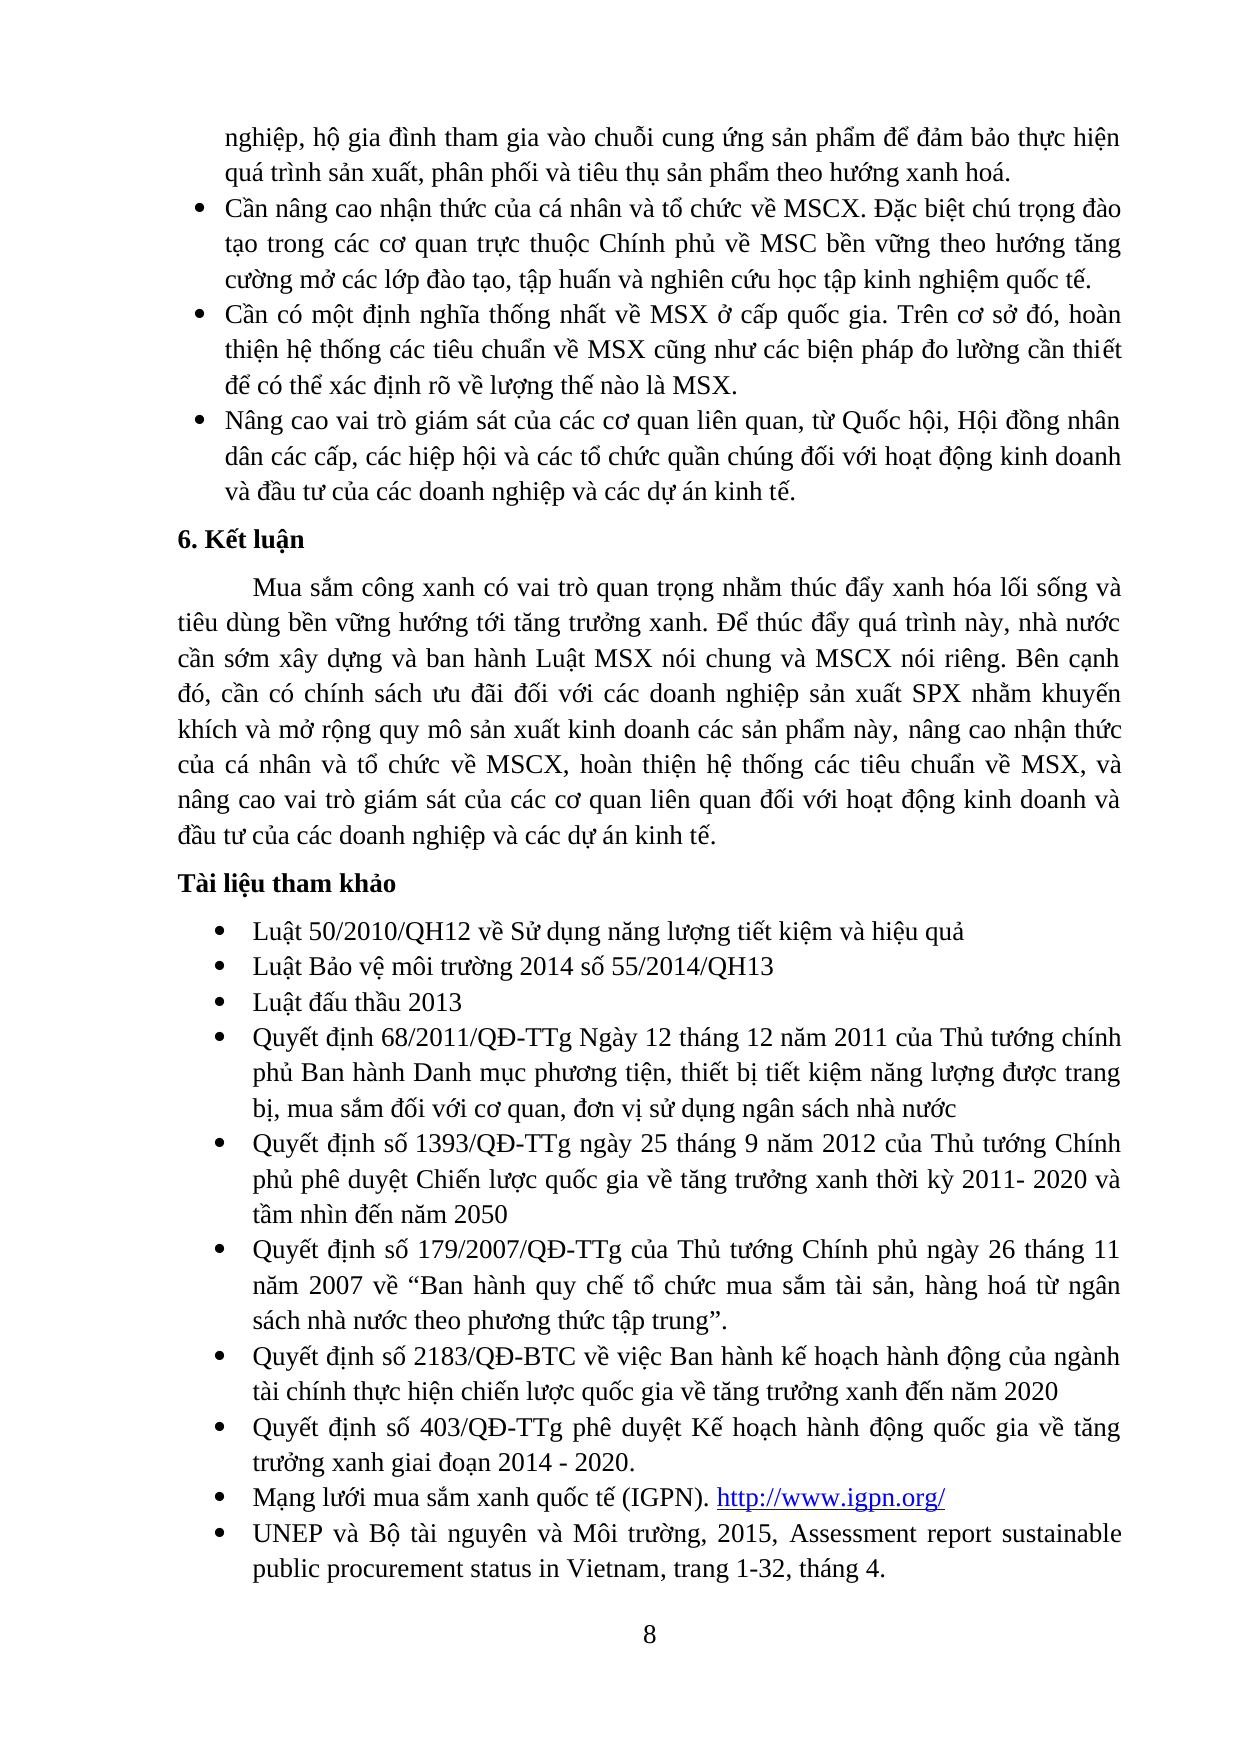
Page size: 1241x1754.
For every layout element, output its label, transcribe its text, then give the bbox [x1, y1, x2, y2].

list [195, 118, 1122, 189]
list UNEP và Bộ tài nguyên và Môi trường, 2015, Assessment report sustainable public procurement status in Vietnam, trang 1-32, tháng 4. [215, 1514, 1122, 1585]
text Tài liệu tham khảo [177, 864, 1122, 899]
list Cần có một định nghĩa thống nhất về MSX ở cấp quốc gia. Trên cơ sở đó, hoàn thiện hệ thống các tiêu chuẩn về MSX cũng như các biện pháp đo lường cần thiết để có thể xác định rõ về lượng thế nào là MSX. [195, 295, 1122, 401]
list Luật đấu thầu 2013 [215, 983, 1122, 1018]
list Mạng lưới mua sắm xanh quốc tế (IGPN). http://www.igpn.org/ [215, 1478, 1122, 1514]
list Luật 50/2010/QH12 về Sử dụng năng lượng tiết kiệm và hiệu quả [215, 912, 1122, 947]
list Quyết định số 403/QĐ-TTg phê duyệt Kế hoạch hành động quốc gia về tăng trưởng xanh giai đoạn 2014 - 2020. [215, 1408, 1122, 1478]
text 6. Kết luận [177, 520, 1122, 556]
list Quyết định số 179/2007/QĐ-TTg của Thủ tướng Chính phủ ngày 26 tháng 11 năm 2007 về “Ban hành quy chế tổ chức mua sắm tài sản, hàng hoá từ ngân sách nhà nước theo phương thức tập trung”. [215, 1231, 1122, 1337]
list Quyết định 68/2011/QĐ-TTg Ngày 12 tháng 12 năm 2011 của Thủ tướng chính phủ Ban hành Danh mục phương tiện, thiết bị tiết kiệm năng lượng được trang bị, mua sắm đối với cơ quan, đơn vị sử dụng ngân sách nhà nước [215, 1018, 1122, 1124]
list Luật Bảo vệ môi trường 2014 số 55/2014/QH13 [215, 947, 1122, 983]
list Quyết định số 1393/QĐ-TTg ngày 25 tháng 9 năm 2012 của Thủ tướng Chính phủ phê duyệt Chiến lược quốc gia về tăng trưởng xanh thời kỳ 2011- 2020 và tầm nhìn đến năm 2050 [215, 1124, 1122, 1231]
text Mua sắm công xanh có vai trò quan trọng nhằm thúc đẩy xanh hóa lối sống và tiêu dùng bền vững hướng tới tăng trưởng xanh. Để thúc đẩy quá trình này, nhà nước cần sớm xây dựng và ban hành Luật MSX nói chung và MSCX nói riêng. Bên cạnh đó, cần có chính sách ưu đãi đối với các doanh nghiệp sản xuất SPX nhằm khuyến khích và mở rộng quy mô sản xuất kinh doanh các sản phẩm này, nâng cao nhận thức của cá nhân và tổ chức về MSCX, hoàn thiện hệ thống các tiêu chuẩn về MSX, và nâng cao vai trò giám sát của các cơ quan liên quan đối với hoạt động kinh doanh và đầu tư của các doanh nghiệp và các dự án kinh tế. [177, 568, 1122, 851]
list Quyết định số 2183/QĐ-BTC về việc Ban hành kế hoạch hành động của ngành tài chính thực hiện chiến lược quốc gia về tăng trưởng xanh đến năm 2020 [215, 1337, 1122, 1408]
list Nâng cao vai trò giám sát của các cơ quan liên quan, từ Quốc hội, Hội đồng nhân dân các cấp, các hiệp hội và các tổ chức quần chúng đối với hoạt động kinh doanh và đầu tư của các doanh nghiệp và các dự án kinh tế. [195, 401, 1122, 508]
list Cần nâng cao nhận thức của cá nhân và tổ chức về MSCX. Đặc biệt chú trọng đào tạo trong các cơ quan trực thuộc Chính phủ về MSC bền vững theo hướng tăng cường mở các lớp đào tạo, tập huấn và nghiên cứu học tập kinh nghiệm quốc tế. [195, 189, 1122, 295]
